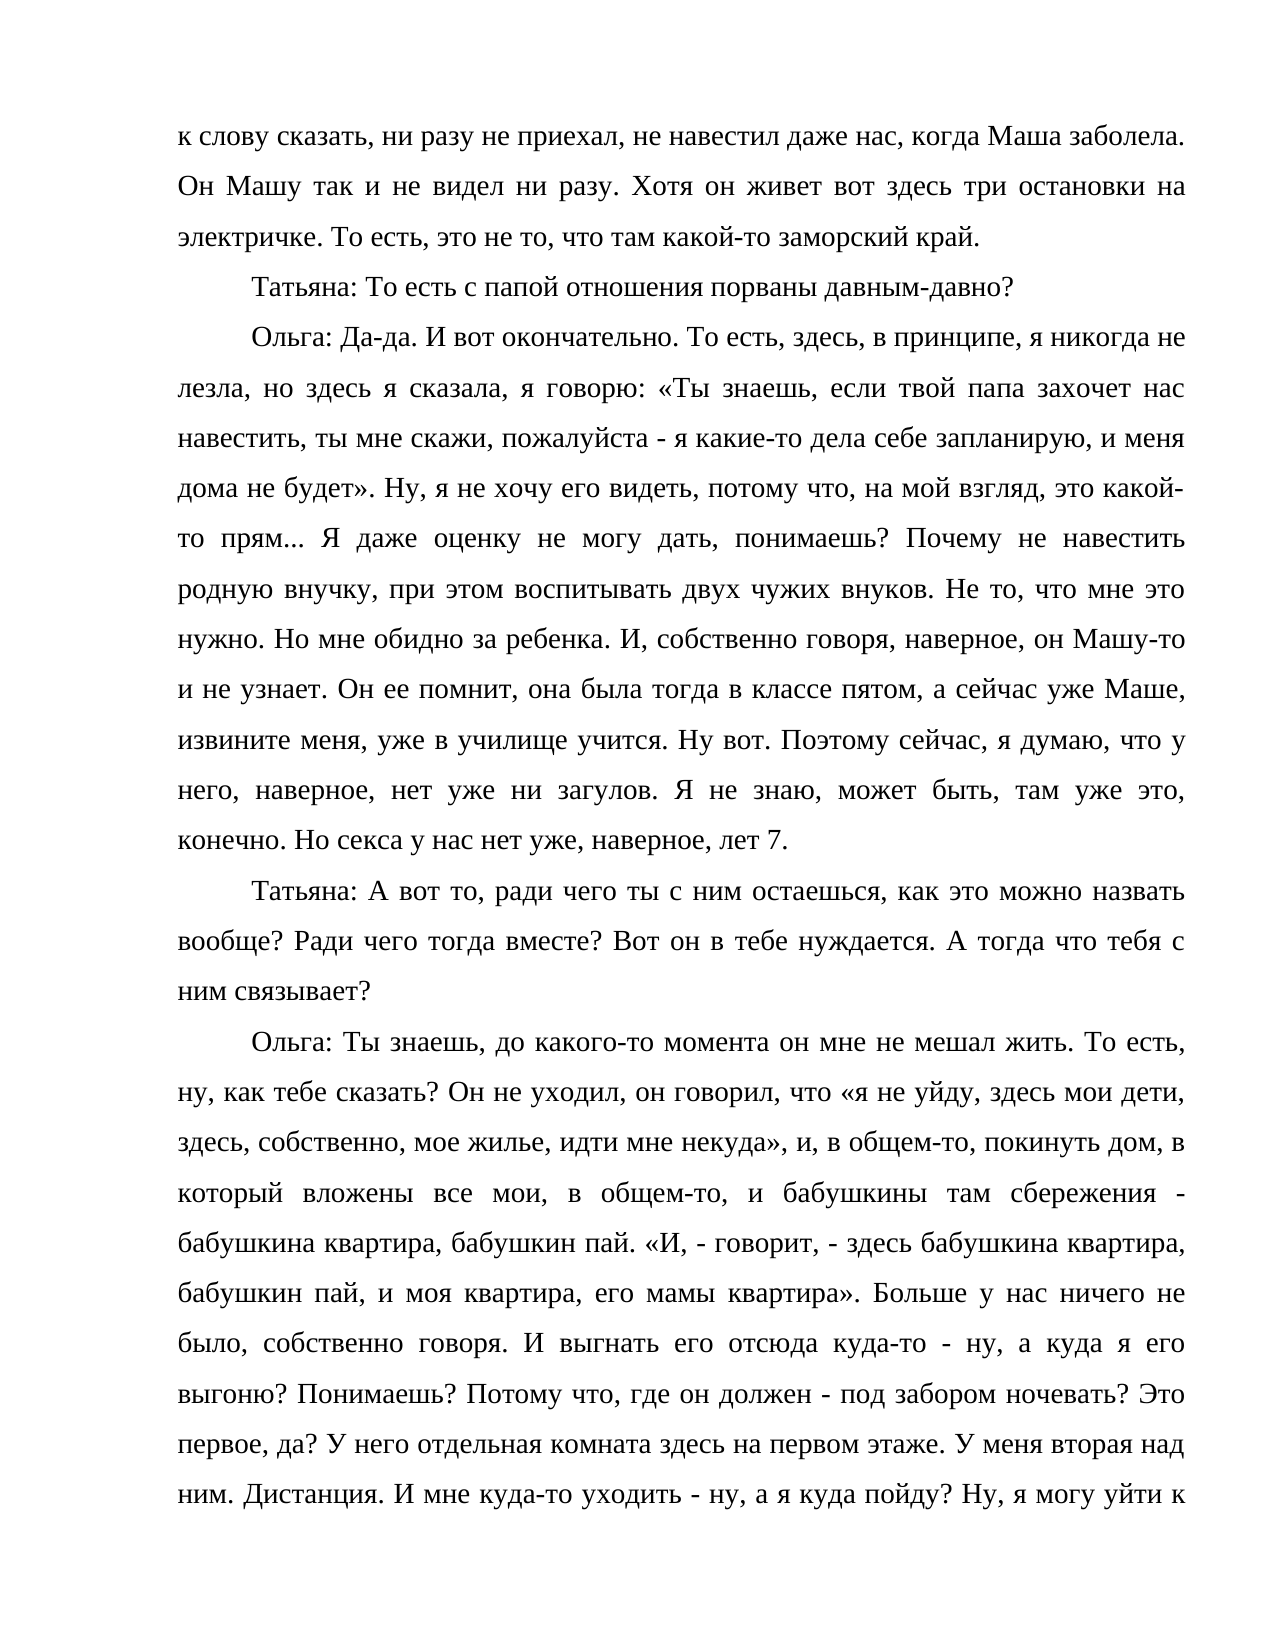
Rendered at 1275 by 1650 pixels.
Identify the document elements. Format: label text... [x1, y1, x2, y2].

text Ольга: Да-да. И вот окончательно. То есть, здесь, в принципе, я никогда не лезла, но здесь я сказала, я говорю: «Ты знаешь, если твой папа захочет нас навестить, ты мне скажи, пожалуйста - я какие-то дела себе запланирую, и меня дома не будет». Ну, я не хочу его видеть, потому что, на мой взгляд, это какой-то прям... Я даже оценку не могу дать, понимаешь? Почему не навестить родную внучку, при этом воспитывать двух чужих внуков. Не то, что мне это нужно. Но мне обидно за ребенка. И, собственно говоря, наверное, он Машу-то и не узнает. Он ее помнит, она была тогда в классе пятом, а сейчас уже Маше, извините меня, уже в училище учится. Ну вот. Поэтому сейчас, я думаю, что у него, наверное, нет уже ни загулов. Я не знаю, может быть, там уже это, конечно. Но секса у нас нет уже, наверное, лет 7. [177, 319, 1186, 856]
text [177, 1024, 1186, 1510]
text Татьяна: То есть с папой отношения порваны давным-давно? [177, 269, 1186, 303]
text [177, 118, 1186, 252]
text Татьяна: А вот то, ради чего ты с ним остаешься, как это можно назвать вообще? Ради чего тогда вместе? Вот он в тебе нуждается. А тогда что тебя с ним связывает? [177, 873, 1186, 1007]
